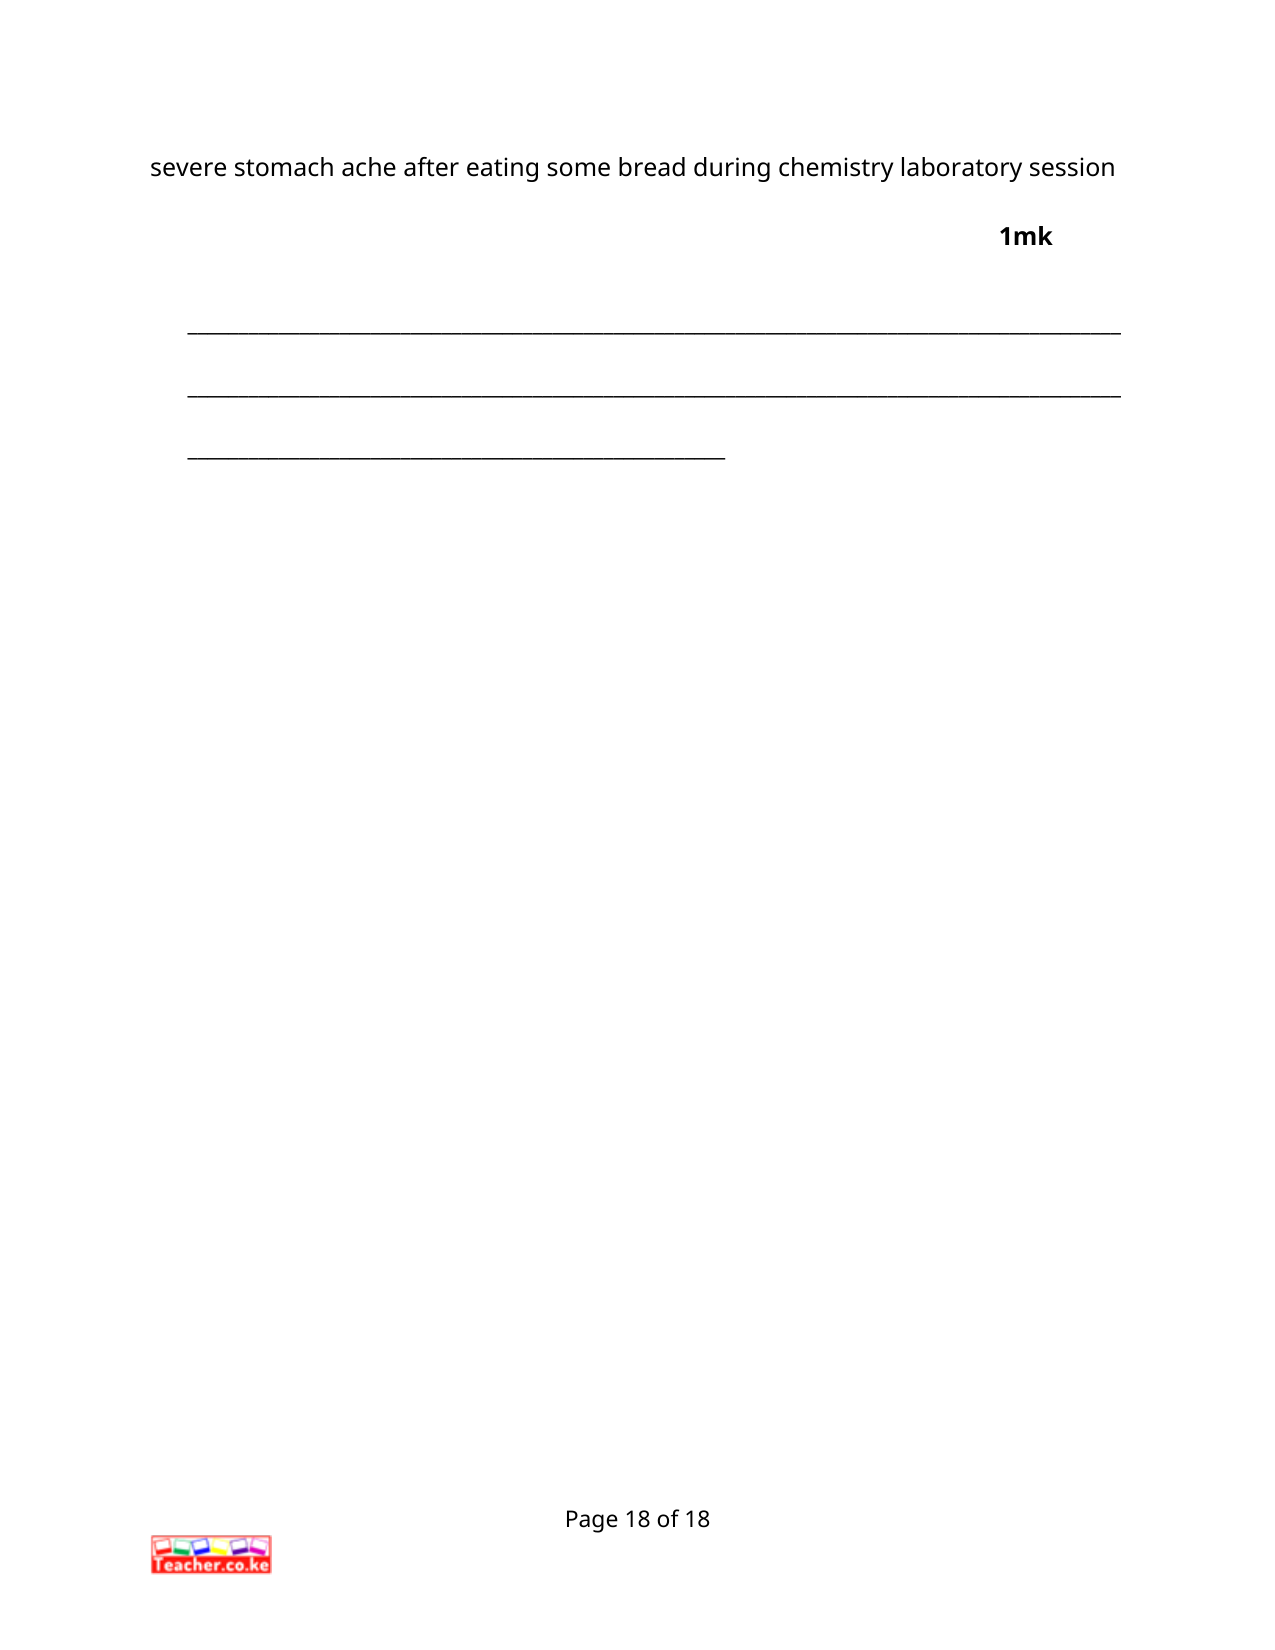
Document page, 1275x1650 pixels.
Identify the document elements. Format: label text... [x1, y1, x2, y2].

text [150, 150, 1125, 252]
picture [150, 1534, 272, 1575]
text _____________________________________________________________________________________________________________________________________________________________________________________________________________________________________________ [187, 307, 1125, 463]
